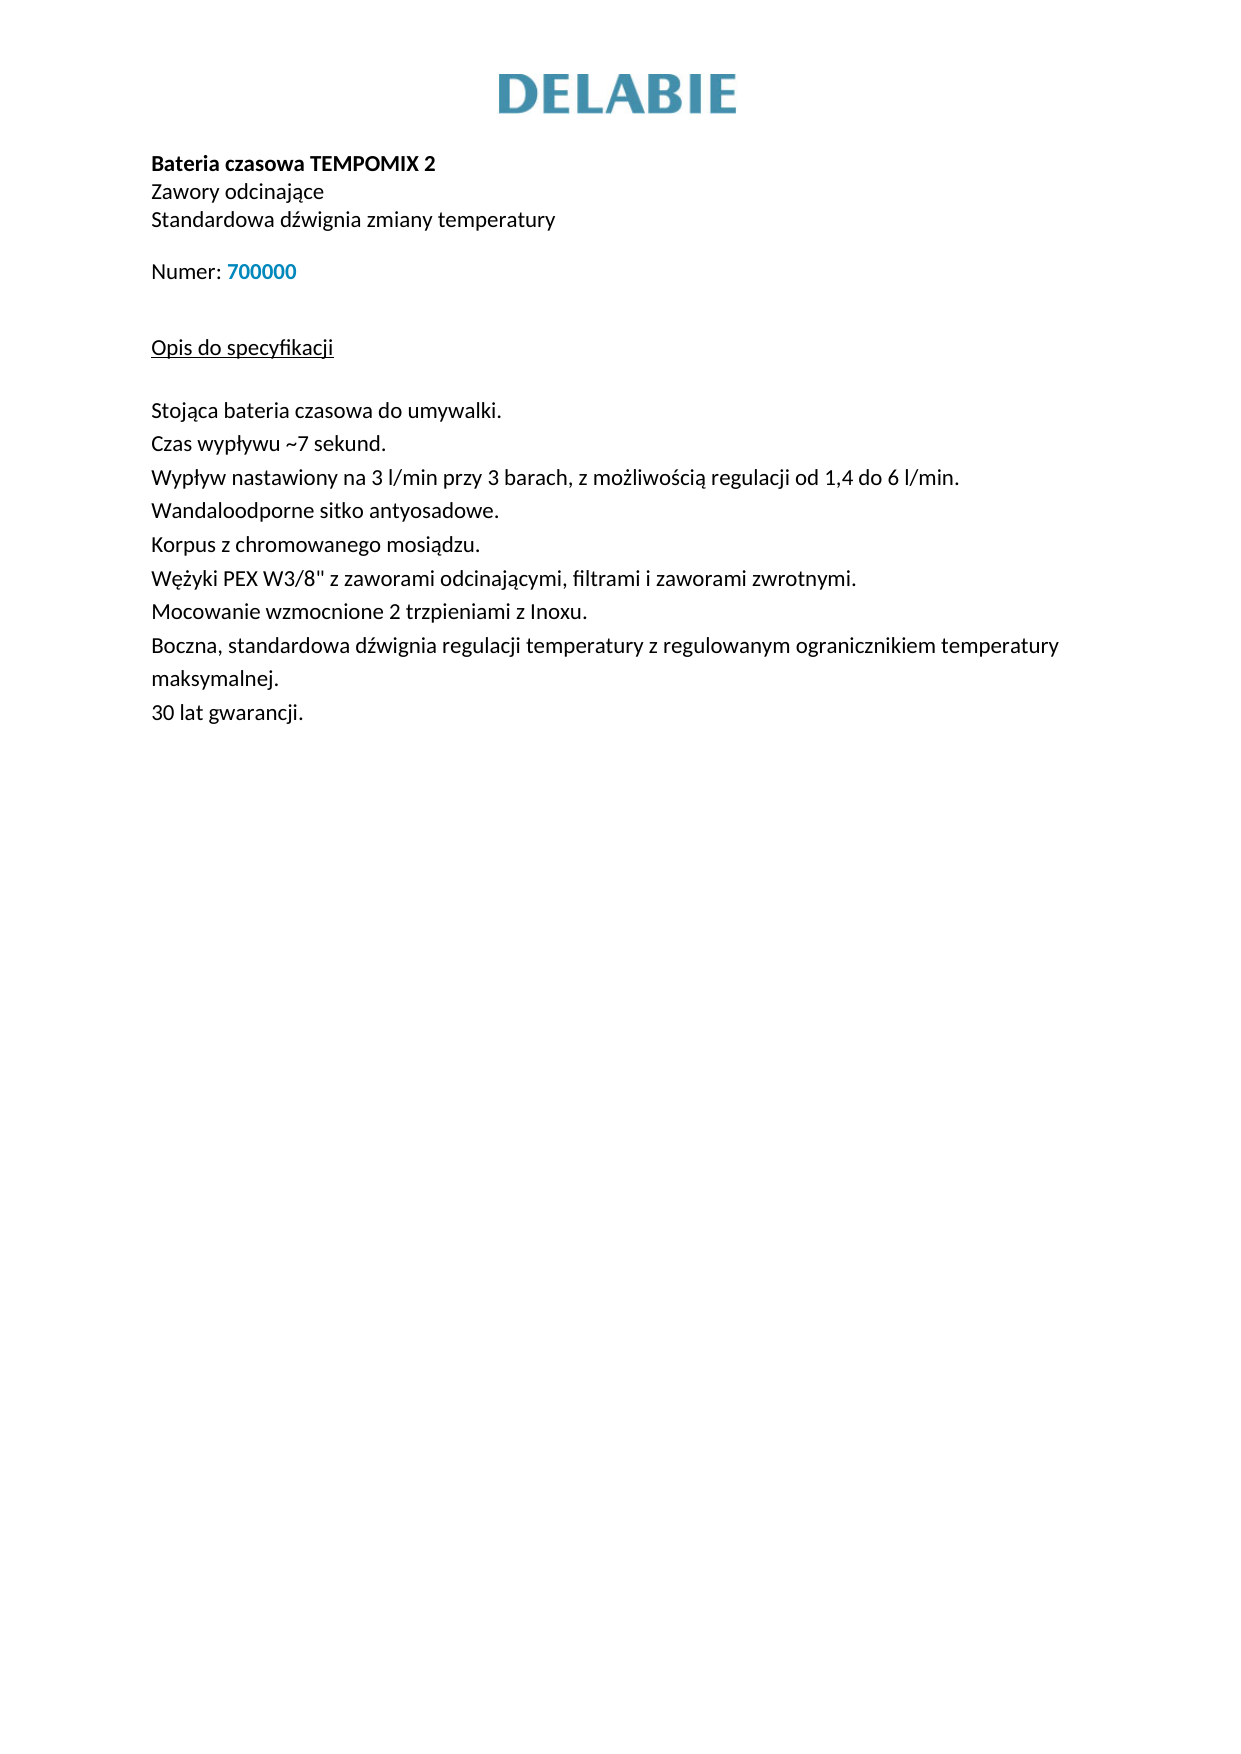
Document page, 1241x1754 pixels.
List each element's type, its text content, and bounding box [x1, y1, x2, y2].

text Zawory odcinające [151, 177, 1084, 205]
picture [497, 74, 738, 114]
text 30 lat gwarancji. [151, 698, 1084, 726]
text Korpus z chromowanego mosiądzu. [151, 530, 1084, 558]
text Stojąca bateria czasowa do umywalki. [151, 396, 1084, 424]
text Bateria czasowa TEMPOMIX 2 [151, 149, 1084, 177]
text Opis do specyfikacji [151, 333, 1084, 361]
text Standardowa dźwignia zmiany temperatury [151, 205, 1084, 233]
text Numer: 700000 [151, 257, 1084, 285]
text Wypływ nastawiony na 3 l/min przy 3 barach, z możliwością regulacji od 1,4 do 6 l/min. [151, 463, 1084, 491]
text Mocowanie wzmocnione 2 trzpieniami z Inoxu. [151, 597, 1084, 625]
text Wandaloodporne sitko antyosadowe. [151, 497, 1084, 525]
text Czas wypływu ~7 sekund. [151, 429, 1084, 458]
text Wężyki PEX W3/8" z zaworami odcinającymi, filtrami i zaworami zwrotnymi. [151, 564, 1084, 592]
text Boczna, standardowa dźwignia regulacji temperatury z regulowanym ogranicznikiem temperatury maksymalnej. [151, 631, 1084, 692]
